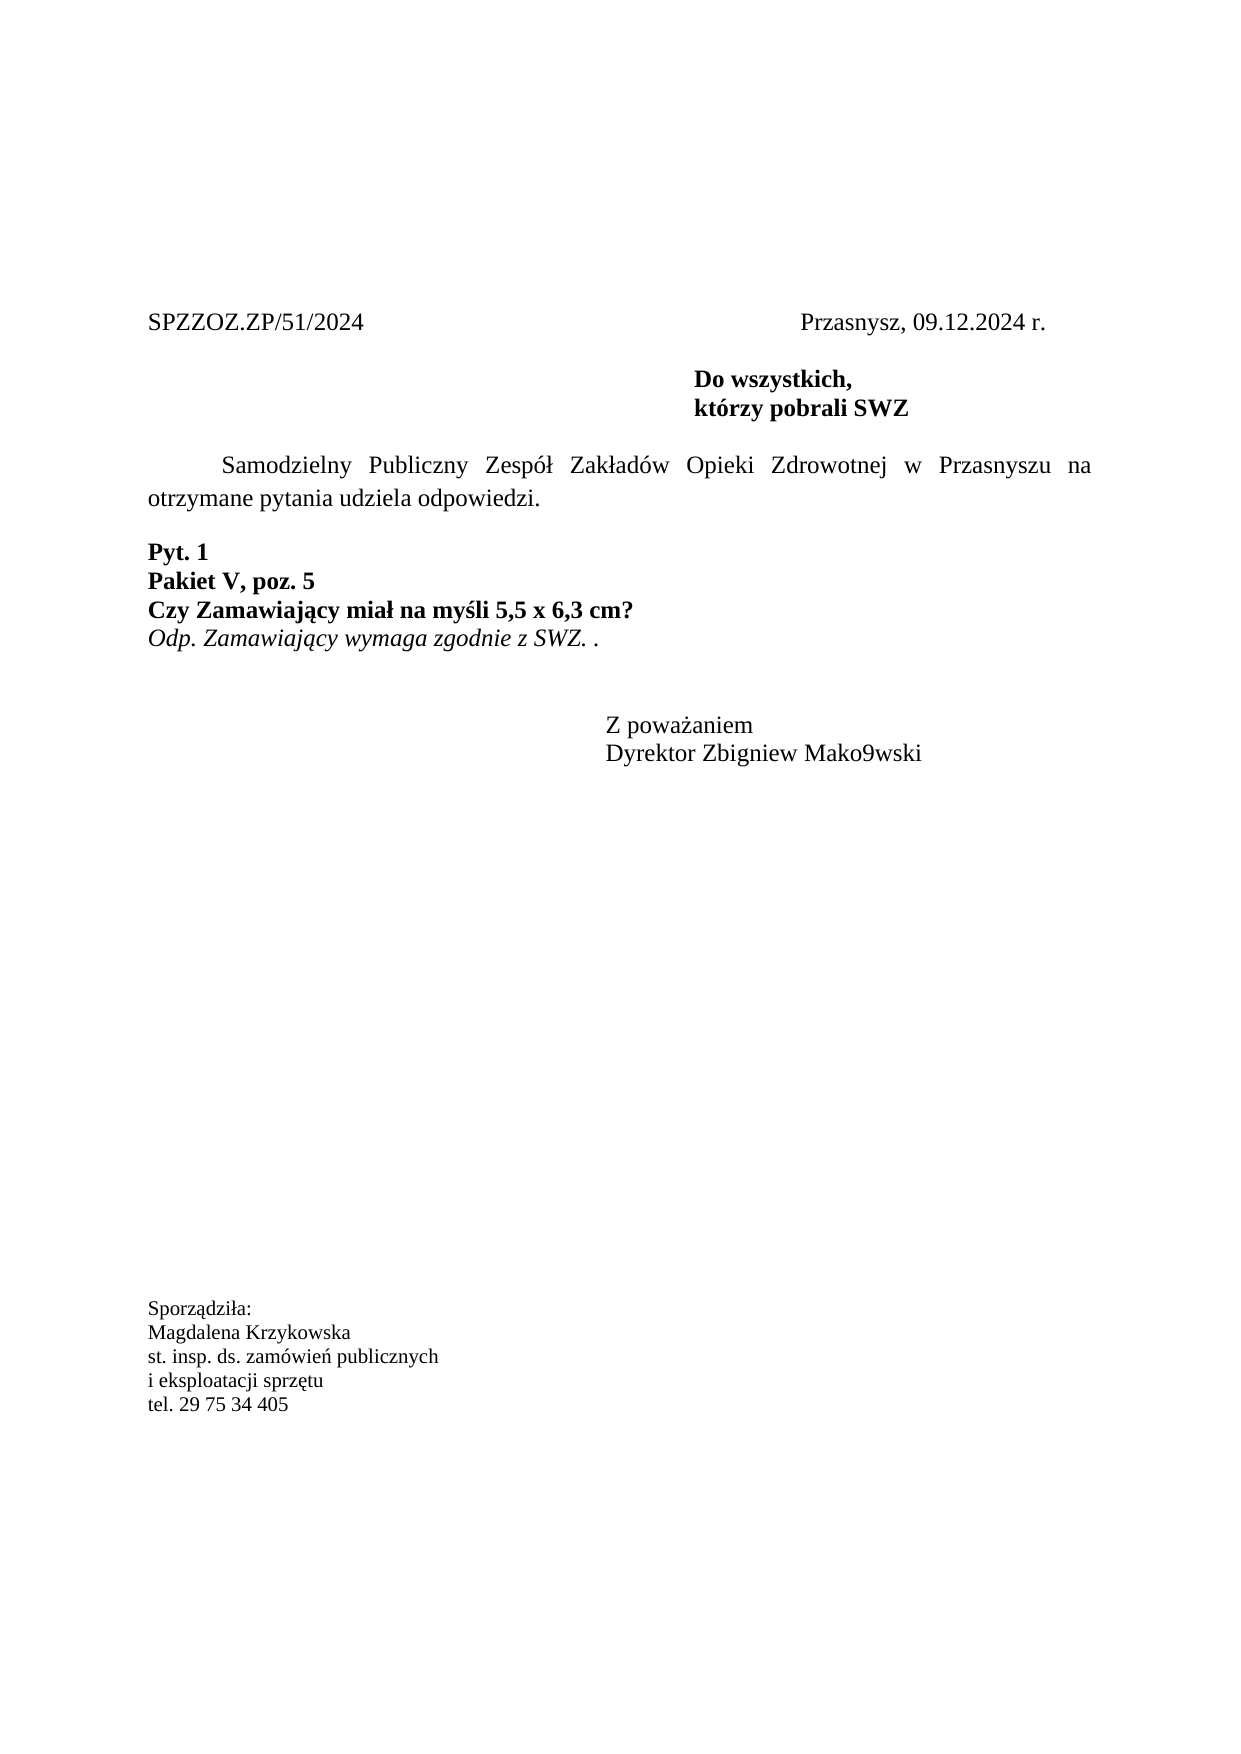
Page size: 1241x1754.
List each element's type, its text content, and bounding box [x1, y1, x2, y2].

text Samodzielny Publiczny Zespół Zakładów Opieki Zdrowotnej w Przasnyszu na otrzymane pytania udziela odpowiedzi. [148, 450, 1093, 512]
text Magdalena Krzykowska [148, 1320, 1093, 1344]
text Pakiet V, poz. 5 [148, 566, 1093, 595]
text i eksploatacji sprzętu [148, 1368, 1093, 1392]
text st. insp. ds. zamówień publicznych [148, 1344, 1093, 1368]
text tel. 29 75 34 405 [148, 1392, 1093, 1416]
text którzy pobrali SWZ [148, 393, 1093, 422]
text Sporządziła: [148, 1296, 1093, 1320]
text Do wszystkich, [148, 364, 1093, 393]
text Pyt. 1 [148, 537, 1093, 566]
text Z poważaniem [605, 710, 945, 738]
text Czy Zamawiający miał na myśli 5,5 x 6,3 cm? [148, 595, 1093, 623]
text SPZZOZ.ZP/51/2024 Przasnysz, 09.12.2024 r. [148, 307, 1093, 335]
text Dyrektor Zbigniew Mako9wski [605, 738, 945, 767]
text Odp. Zamawiający wymaga zgodnie z SWZ. . [148, 623, 1093, 652]
